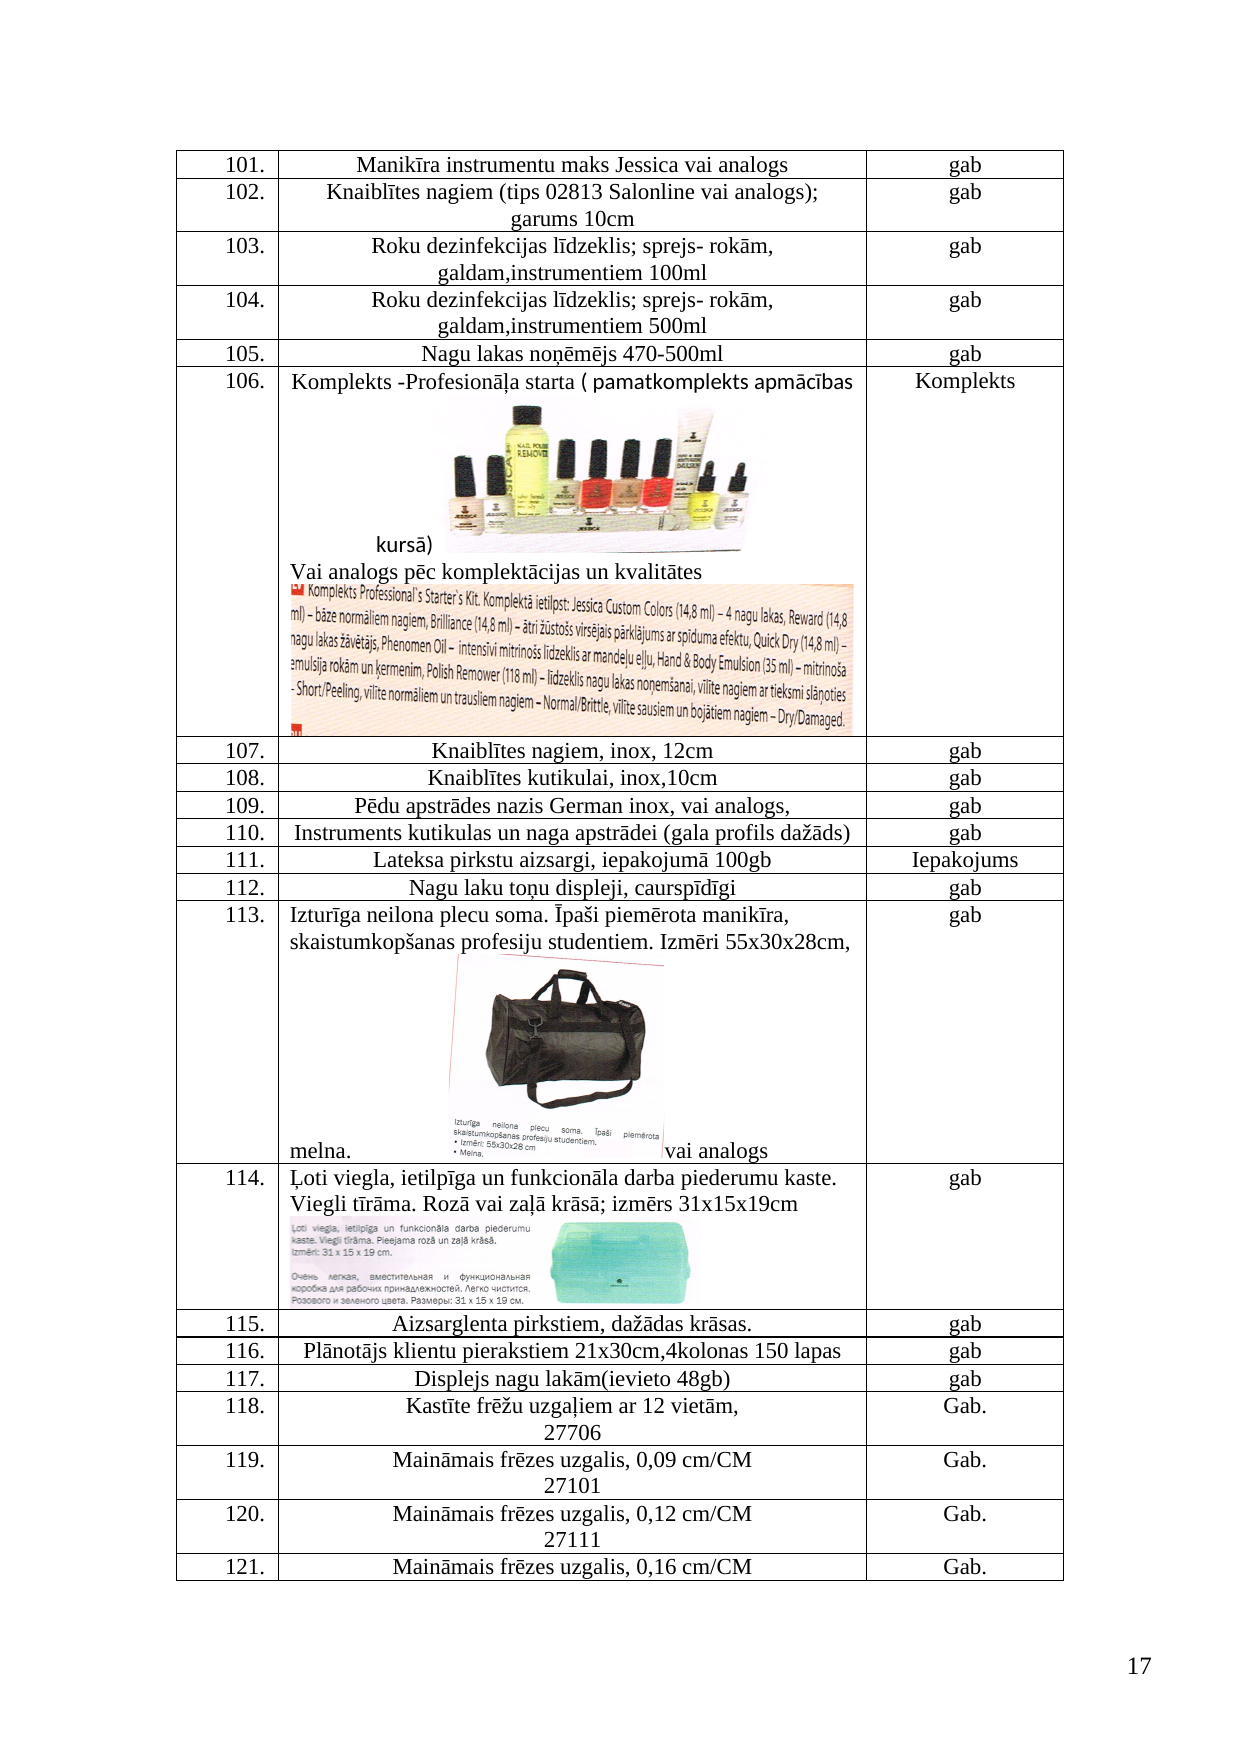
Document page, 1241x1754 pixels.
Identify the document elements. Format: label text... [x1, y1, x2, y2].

table_cell gab [867, 764, 1063, 791]
table_cell Pēdu apstrādes nazis German inox, vai analogs, [279, 792, 866, 818]
table_cell Roku dezinfekcijas līdzeklis; sprejs- rokām, galdam,instrumentiem 100ml [279, 232, 866, 285]
table_cell gab [867, 1310, 1063, 1336]
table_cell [279, 1554, 866, 1580]
table_cell gab [867, 151, 1063, 177]
table_cell Nagu laku toņu displeji, caurspīdīgi [279, 874, 866, 900]
table_cell [177, 1310, 278, 1336]
table_cell Manikīra instrumentu maks Jessica vai analogs [279, 151, 866, 177]
table_cell [177, 232, 278, 285]
table_cell gab [867, 179, 1063, 231]
table_cell Maināmais frēzes uzgalis, 0,09 cm/CM 27101 [279, 1446, 866, 1499]
table_cell gab [867, 232, 1063, 285]
table_cell Gab. [867, 1392, 1063, 1445]
table_cell Knaiblītes nagiem (tips 02813 Salonline vai analogs); garums 10cm [279, 179, 866, 231]
table_cell gab [867, 819, 1063, 846]
table_cell [177, 179, 278, 231]
table_cell Gab. [867, 1554, 1063, 1580]
table_cell Roku dezinfekcijas līdzeklis; sprejs- rokām, galdam,instrumentiem 500ml [279, 286, 866, 339]
table_cell [177, 1500, 278, 1552]
table_cell gab [867, 340, 1063, 366]
table_cell gab [867, 874, 1063, 900]
table_cell gab [867, 286, 1063, 339]
table_cell Displejs nagu lakām(ievieto 48gb) [279, 1365, 866, 1391]
table_cell [177, 1446, 278, 1499]
table_cell [177, 1392, 278, 1445]
table_cell [177, 847, 278, 873]
table_cell [177, 737, 278, 763]
table_cell Nagu lakas noņēmējs 470-500ml [279, 340, 866, 366]
table_cell Ļoti viegla, ietilpīga un funkcionāla darba piederumu kaste. Viegli tīrāma. Rozā vai zaļā krāsā; izmērs 31x15x19cm [279, 1164, 866, 1309]
table_cell Knaiblītes kutikulai, inox,10cm [279, 764, 866, 791]
table_cell [177, 874, 278, 900]
table_cell gab [867, 1338, 1063, 1364]
table_cell [177, 1338, 278, 1364]
table_cell [177, 901, 278, 1163]
table_cell gab [867, 1164, 1063, 1309]
table_cell Maināmais frēzes uzgalis, 0,12 cm/CM 27111 [279, 1500, 866, 1552]
table_cell Iepakojums [867, 847, 1063, 873]
table_cell [177, 1554, 278, 1580]
table_cell [177, 819, 278, 846]
table_cell Kastīte frēžu uzgaļiem ar 12 vietām, 27706 [279, 1392, 866, 1445]
table_cell gab [867, 792, 1063, 818]
table_cell Aizsarglenta pirkstiem, dažādas krāsas. [279, 1310, 866, 1336]
table_cell [177, 1365, 278, 1391]
table_cell [177, 792, 278, 818]
table_cell Gab. [867, 1446, 1063, 1499]
table_cell Instruments kutikulas un naga apstrādei (gala profils dažāds) [279, 819, 866, 846]
table_cell [177, 340, 278, 366]
table_cell gab [867, 1365, 1063, 1391]
table_cell [177, 367, 278, 736]
table_cell Lateksa pirkstu aizsargi, iepakojumā 100gb [279, 847, 866, 873]
table_cell [177, 286, 278, 339]
table_cell [177, 764, 278, 791]
table_cell Komplekts -Profesionāļa starta ( pamatkomplekts apmācības kursā) Vai analogs pēc komplektācijas un kvalitātes [279, 367, 866, 736]
table_cell Komplekts [867, 367, 1063, 736]
table_cell [177, 1164, 278, 1309]
table_cell gab [867, 737, 1063, 763]
table_cell Plānotājs klientu pierakstiem 21x30cm,4kolonas 150 lapas [279, 1338, 866, 1364]
table_cell gab [867, 901, 1063, 1163]
table_cell Knaiblītes nagiem, inox, 12cm [279, 737, 866, 763]
table_cell Izturīga neilona plecu soma. Īpaši piemērota manikīra, skaistumkopšanas profesiju studentiem. Izmēri 55x30x28cm, melna. vai analogs [279, 901, 866, 1163]
table_cell Gab. [867, 1500, 1063, 1552]
table_cell [177, 151, 278, 177]
